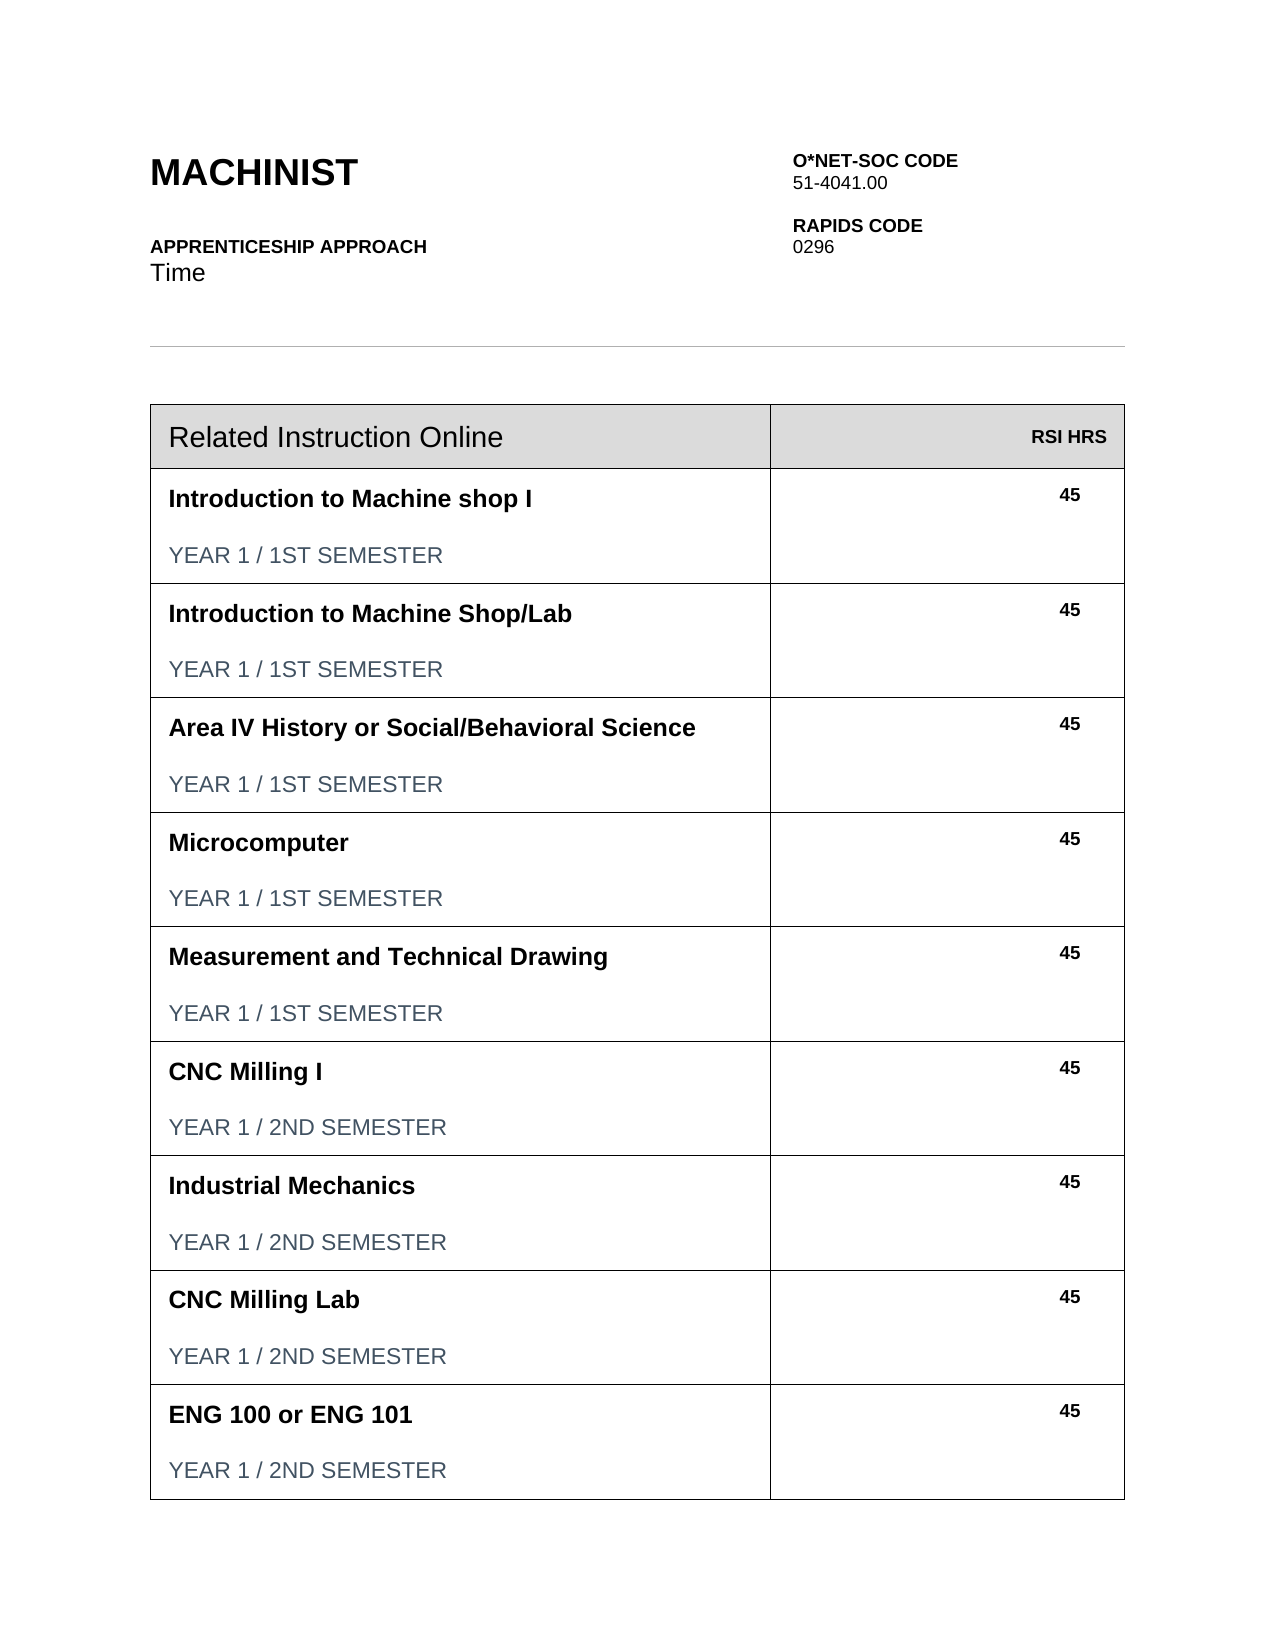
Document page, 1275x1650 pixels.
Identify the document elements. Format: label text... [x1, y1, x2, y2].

table_cell Area IV History or Social/Behavioral Science YEAR 1 / 1ST SEMESTER [151, 698, 770, 812]
table_cell 45 [771, 927, 1124, 1041]
table_cell CNC Milling I YEAR 1 / 2ND SEMESTER [151, 1042, 770, 1155]
table_cell 45 [771, 813, 1124, 926]
table_cell Industrial Mechanics YEAR 1 / 2ND SEMESTER [151, 1156, 770, 1270]
table_cell Introduction to Machine Shop/Lab YEAR 1 / 1ST SEMESTER [151, 584, 770, 697]
text RAPIDS CODE [793, 215, 1125, 236]
table_cell Measurement and Technical Drawing YEAR 1 / 1ST SEMESTER [151, 927, 770, 1041]
table_cell Microcomputer YEAR 1 / 1ST SEMESTER [151, 813, 770, 926]
table_cell 45 [771, 1156, 1124, 1270]
table_header Related Instruction Online [151, 405, 770, 468]
table_cell 45 [771, 469, 1124, 583]
table_cell 45 [771, 1385, 1124, 1499]
text O*NET-SOC CODE [793, 150, 1125, 172]
text 51-4041.00 [793, 172, 1125, 193]
table_header RSI HRS [771, 405, 1124, 468]
text APPRENTICESHIP APPROACH [150, 236, 719, 258]
table_cell 45 [771, 1042, 1124, 1155]
table_cell Introduction to Machine shop I YEAR 1 / 1ST SEMESTER [151, 469, 770, 583]
table_cell ENG 100 or ENG 101 YEAR 1 / 2ND SEMESTER [151, 1385, 770, 1499]
table_cell CNC Milling Lab YEAR 1 / 2ND SEMESTER [151, 1271, 770, 1384]
text Time [150, 258, 719, 287]
text MACHINIST [150, 150, 719, 193]
text 0296 [793, 236, 1125, 258]
table_cell 45 [771, 698, 1124, 812]
table_cell 45 [771, 584, 1124, 697]
table_cell 45 [771, 1271, 1124, 1384]
